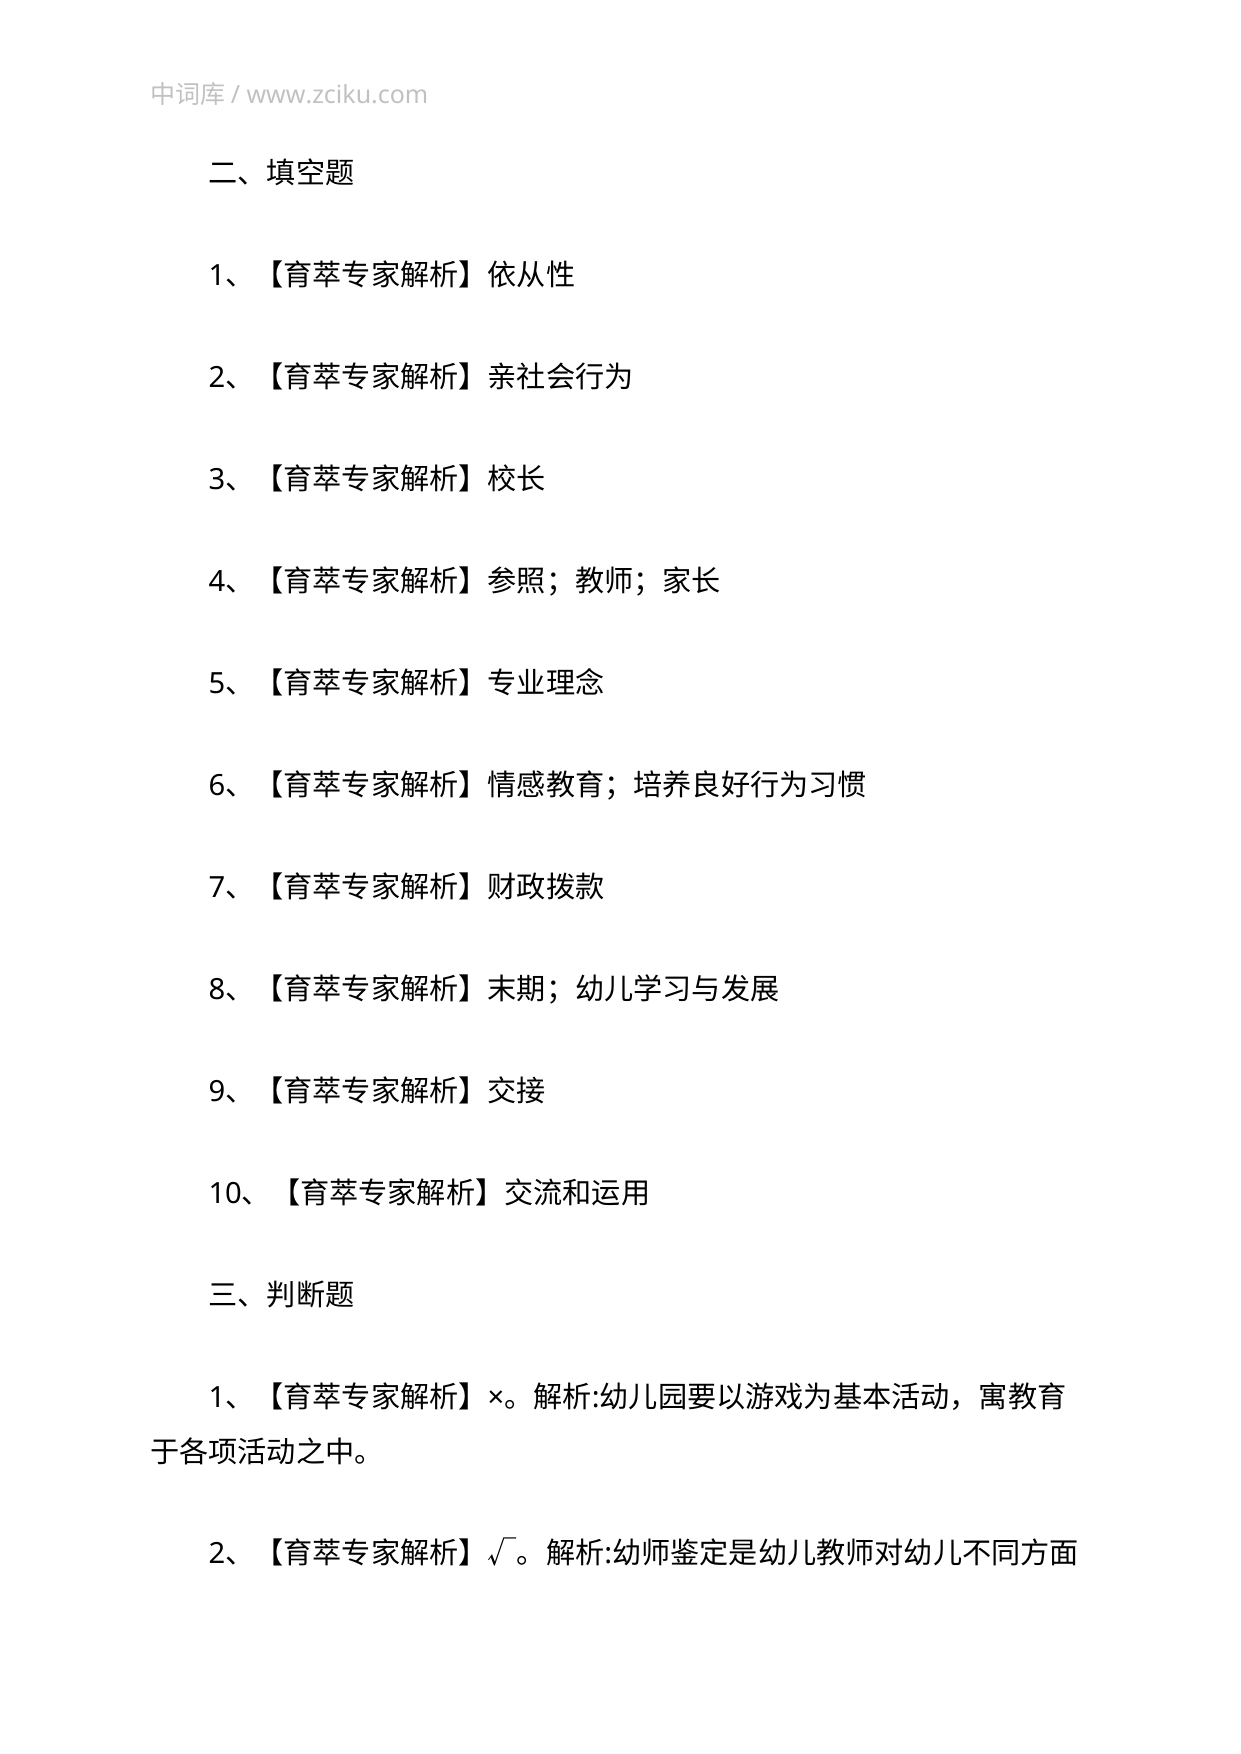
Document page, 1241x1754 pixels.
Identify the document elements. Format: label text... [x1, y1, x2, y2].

text 二、填空题 [150, 150, 1090, 192]
text 8、【育萃专家解析】末期；幼儿学习与发展 [150, 966, 1090, 1008]
text 9、【育萃专家解析】交接 [150, 1068, 1090, 1110]
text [150, 1530, 1090, 1572]
text 5、【育萃专家解析】专业理念 [150, 660, 1090, 702]
text 10、【育萃专家解析】交流和运用 [150, 1169, 1090, 1212]
text 三、判断题 [150, 1272, 1090, 1314]
text 2、【育萃专家解析】亲社会行为 [150, 354, 1090, 396]
text 1、【育萃专家解析】依从性 [150, 252, 1090, 294]
text 4、【育萃专家解析】参照；教师；家长 [150, 558, 1090, 600]
text 3、【育萃专家解析】校长 [150, 456, 1090, 498]
text 1、【育萃专家解析】×。解析:幼儿园要以游戏为基本活动，寓教育于各项活动之中。 [150, 1373, 1090, 1471]
text 7、【育萃专家解析】财政拨款 [150, 864, 1090, 906]
text 6、【育萃专家解析】情感教育；培养良好行为习惯 [150, 762, 1090, 804]
